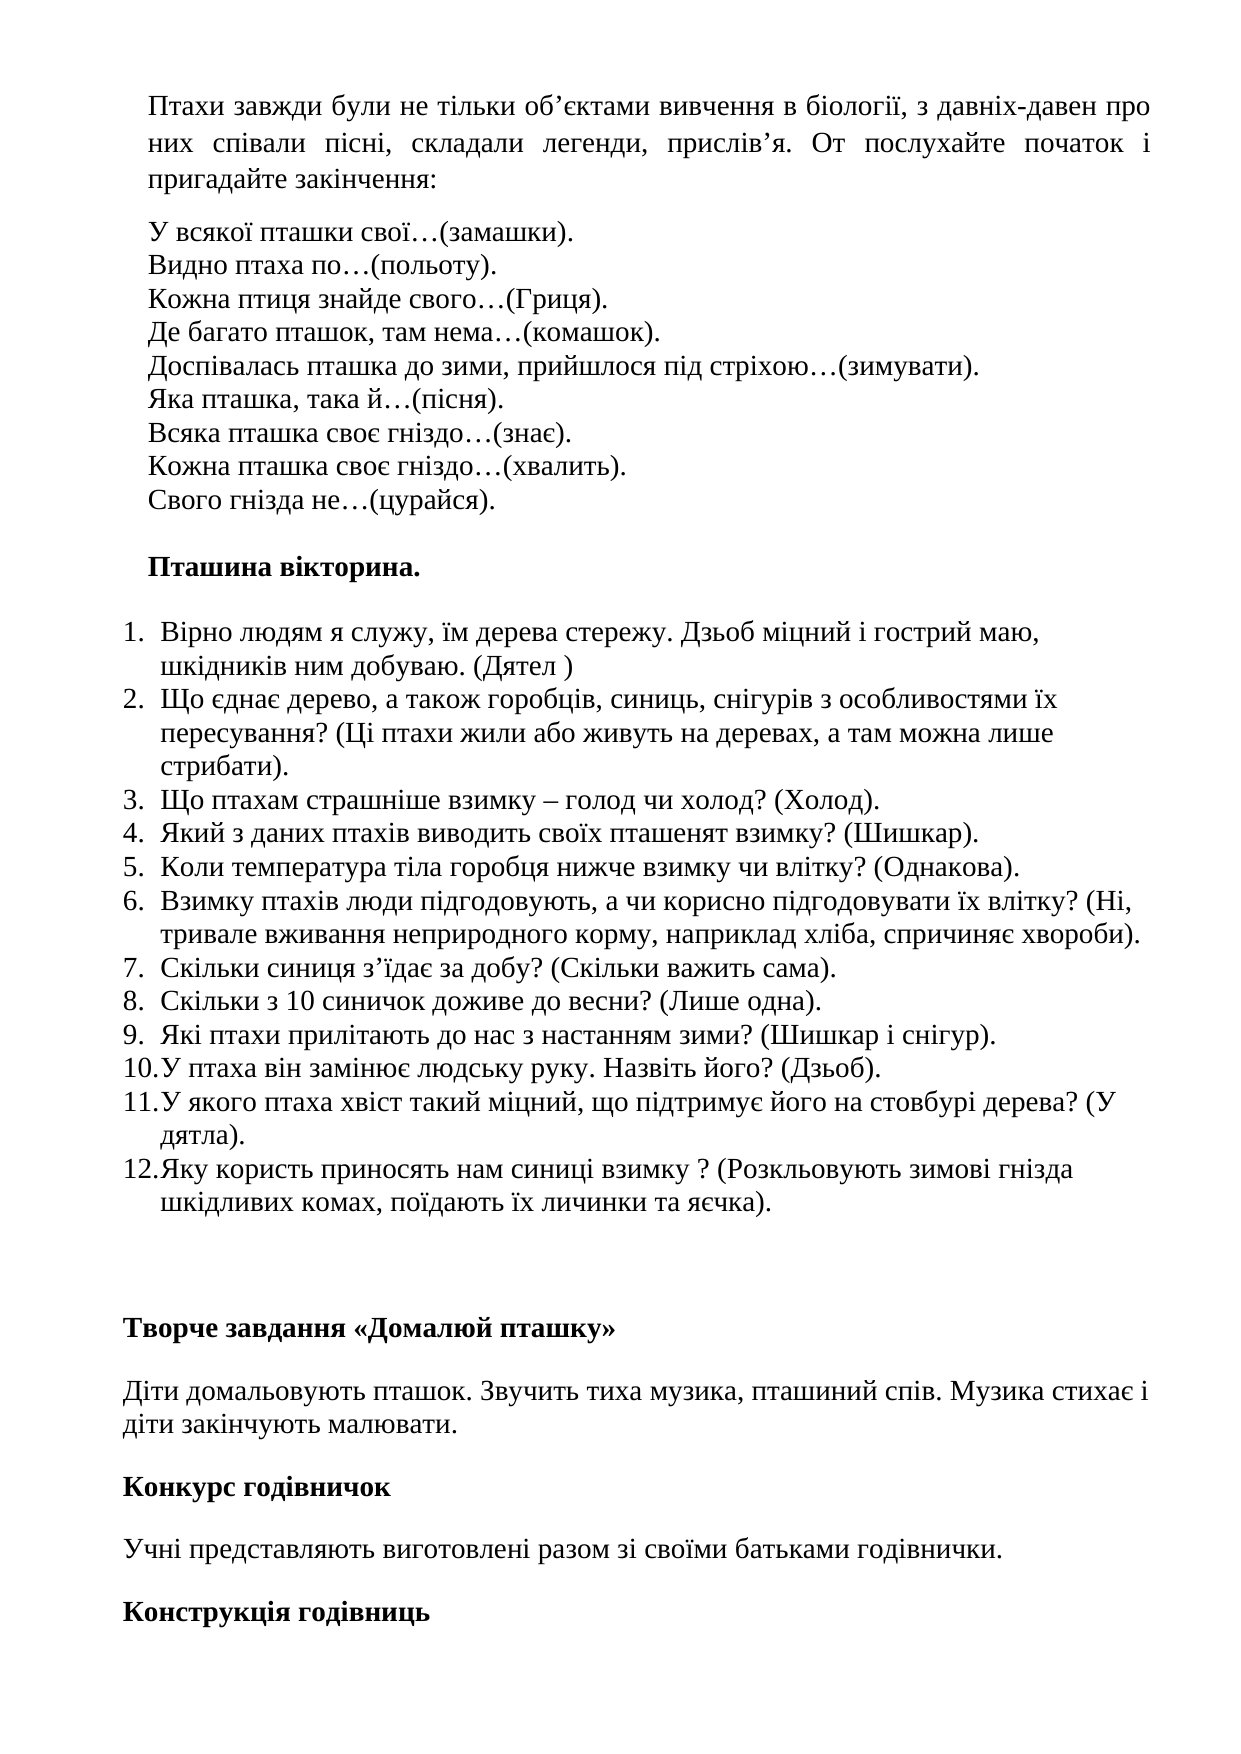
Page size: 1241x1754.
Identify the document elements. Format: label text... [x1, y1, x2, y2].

list Коли температура тіла горобця нижче взимку чи влітку? (Однакова). [123, 849, 1152, 883]
list У якого птаха хвіст такий міцний, що підтримує його на стовбурі дерева? (У дятла). [123, 1084, 1152, 1151]
text Всяка пташка своє гніздо…(знає). [148, 415, 1152, 448]
text Творче завдання «Домалюй пташку» [123, 1310, 1152, 1343]
list Скільки з 10 синичок доживе до весни? (Лише одна). [123, 983, 1152, 1017]
text Птахи завжди були не тільки об’єктами вивчення в біології, з давніх-давен про них співали пісні, складали легенди, прислів’я. От послухайте початок і пригадайте закінчення: [148, 88, 1152, 194]
list У птаха він замінює людську руку. Назвіть його? (Дзьоб). [123, 1050, 1152, 1084]
text Конкурс годівничок [123, 1469, 1152, 1502]
text Видно птаха по…(польоту). [148, 247, 1152, 281]
text Яка пташка, така й…(пісня). [148, 381, 1152, 415]
text Кожна пташка своє гніздо…(хвалить). [148, 448, 1152, 482]
list Який з даних птахів виводить своїх пташенят взимку? (Шишкар). [123, 816, 1152, 849]
text Пташина вікторина. [148, 549, 1152, 583]
list Що птахам страшніше взимку – голод чи холод? (Холод). [123, 782, 1152, 816]
text Де багато пташок, там нема…(комашок). [148, 314, 1152, 348]
list Які птахи прилітають до нас з настанням зими? (Шишкар і снігур). [123, 1017, 1152, 1050]
text Свого гнізда не…(цурайся). [148, 482, 1152, 516]
list Яку користь приносять нам синиці взимку ? (Розкльовують зимові гнізда шкідливих комах, поїдають їх личинки та яєчка). [123, 1151, 1152, 1218]
list Скільки синиця з’їдає за добу? (Скільки важить сама). [123, 950, 1152, 983]
list Взимку птахів люди підгодовують, а чи корисно підгодовувати їх влітку? (Ні, тривале вживання неприродного корму, наприклад хліба, спричиняє хвороби). [123, 883, 1152, 950]
text Учні представляють виготовлені разом зі своїми батьками годівнички. [123, 1532, 1152, 1565]
text Діти домальовують пташок. Звучить тиха музика, пташиний спів. Музика стихає і діти закінчують малювати. [123, 1373, 1152, 1440]
list Що єднає дерево, а також горобців, синиць, снігурів з особливостями їх пересування? (Ці птахи жили або живуть на деревах, а там можна лише стрибати). [123, 681, 1152, 782]
text Кожна птиця знайде свого…(Гриця). [148, 281, 1152, 314]
text Доспівалась пташка до зими, прийшлося під стріхою…(зимувати). [148, 348, 1152, 381]
text Конструкція годівниць [123, 1594, 1152, 1628]
text У всякої пташки свої…(замашки). [148, 214, 1152, 247]
list Вірно людям я служу, їм дерева стережу. Дзьоб міцний і гострий маю, шкідників ним добуваю. (Дятел ) [123, 614, 1152, 681]
